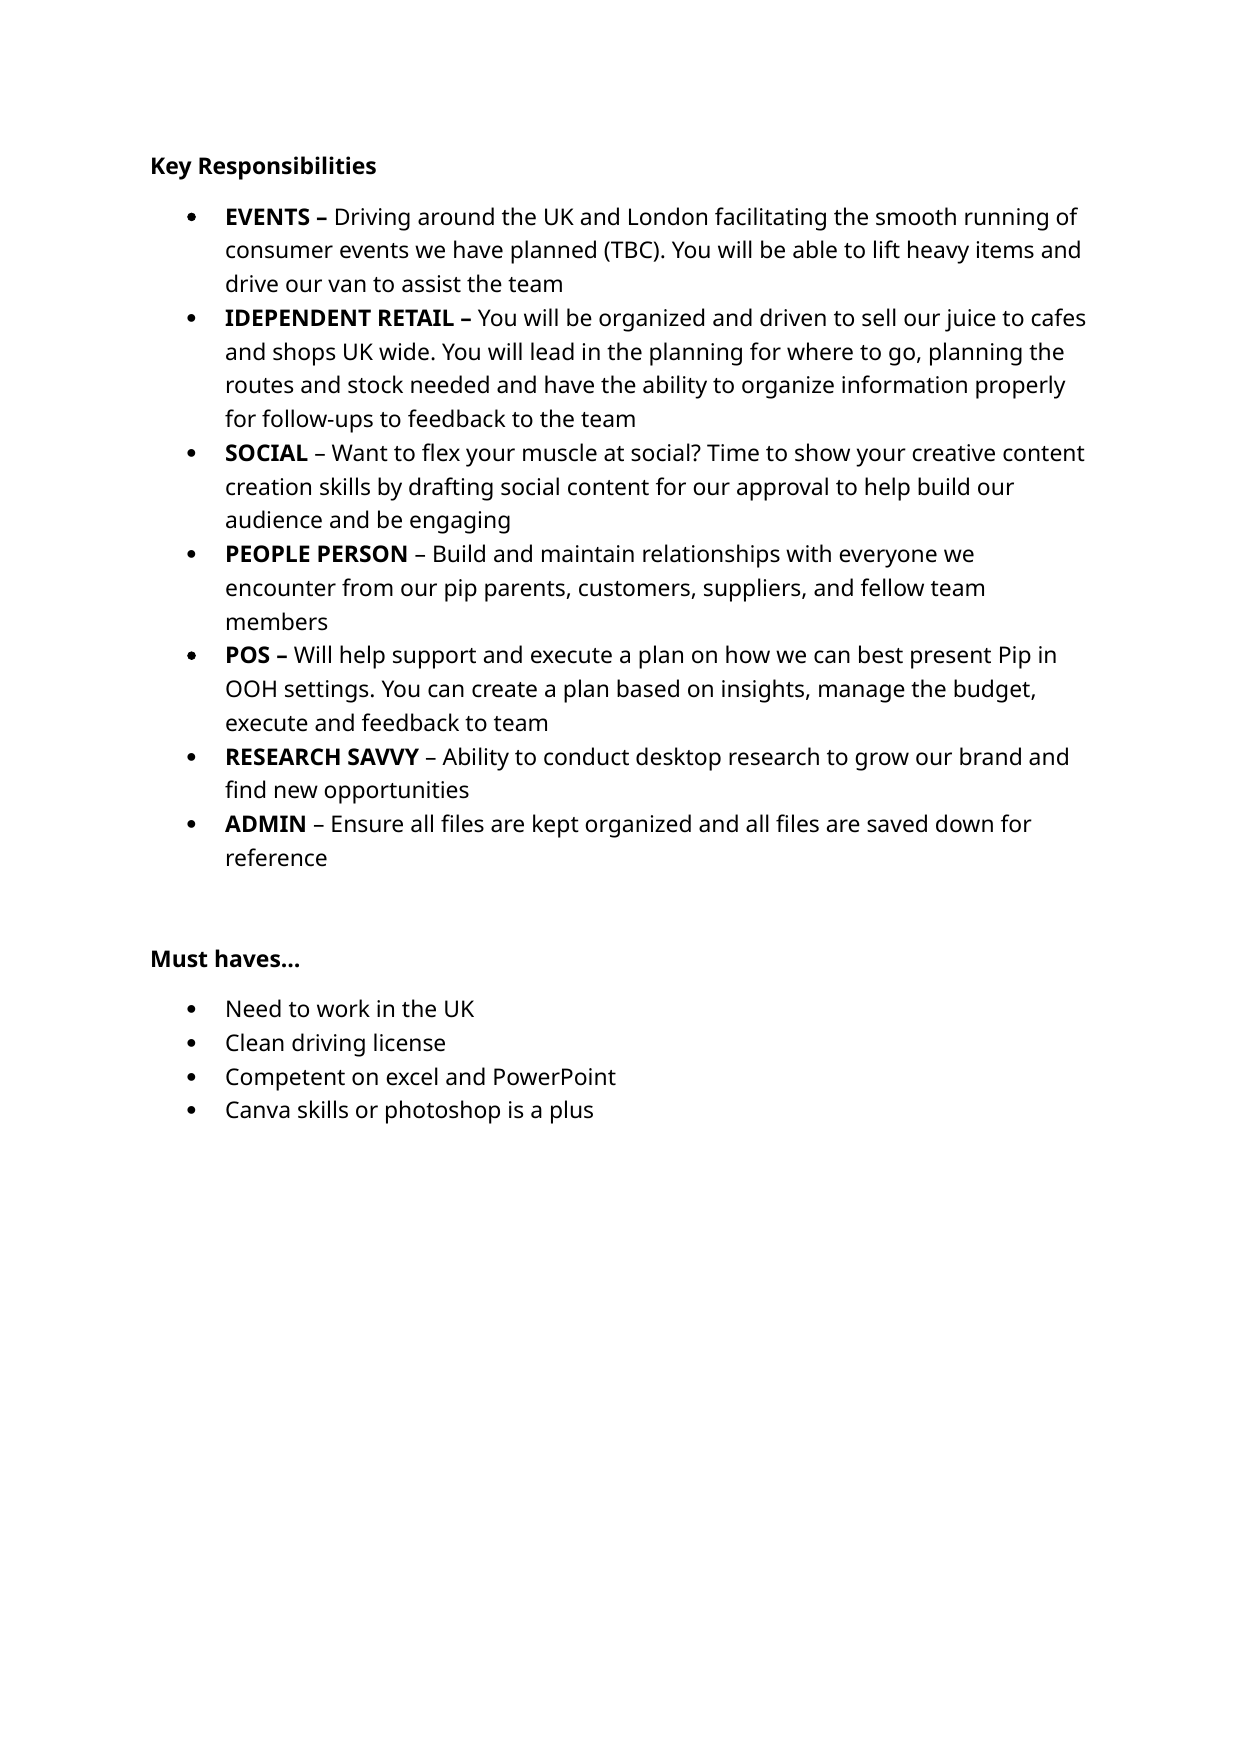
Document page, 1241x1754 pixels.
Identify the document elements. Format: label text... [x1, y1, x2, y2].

list Clean driving license [187, 1027, 1090, 1058]
list Canva skills or photoshop is a plus [187, 1094, 1090, 1125]
list Need to work in the UK [187, 993, 1090, 1024]
text Must haves… [150, 942, 1090, 974]
list Competent on excel and PowerPoint [187, 1060, 1090, 1092]
list IDEPENDENT RETAIL – You will be organized and driven to sell our juice to cafes and shops UK wide. You will lead in the planning for where to go, planning the routes and stock needed and have the ability to organize information properly for follow-ups to feedback to the team [187, 302, 1090, 434]
list SOCIAL – Want to flex your muscle at social? Time to show your creative content creation skills by drafting social content for our approval to help build our audience and be engaging [187, 437, 1090, 535]
list PEOPLE PERSON – Build and maintain relationships with everyone we encounter from our pip parents, customers, suppliers, and fellow team members [187, 538, 1090, 637]
list POS – Will help support and execute a plan on how we can best present Pip in OOH settings. You can create a plan based on insights, manage the budget, execute and feedback to team [187, 639, 1090, 738]
list EVENTS – Driving around the UK and London facilitating the smooth running of consumer events we have planned (TBC). You will be able to lift heavy items and drive our van to assist the team [187, 200, 1090, 299]
text Key Responsibilities [150, 150, 1090, 181]
list RESEARCH SAVVY – Ability to conduct desktop research to grow our brand and find new opportunities [187, 740, 1090, 805]
list ADMIN – Ensure all files are kept organized and all files are saved down for reference [187, 808, 1090, 873]
